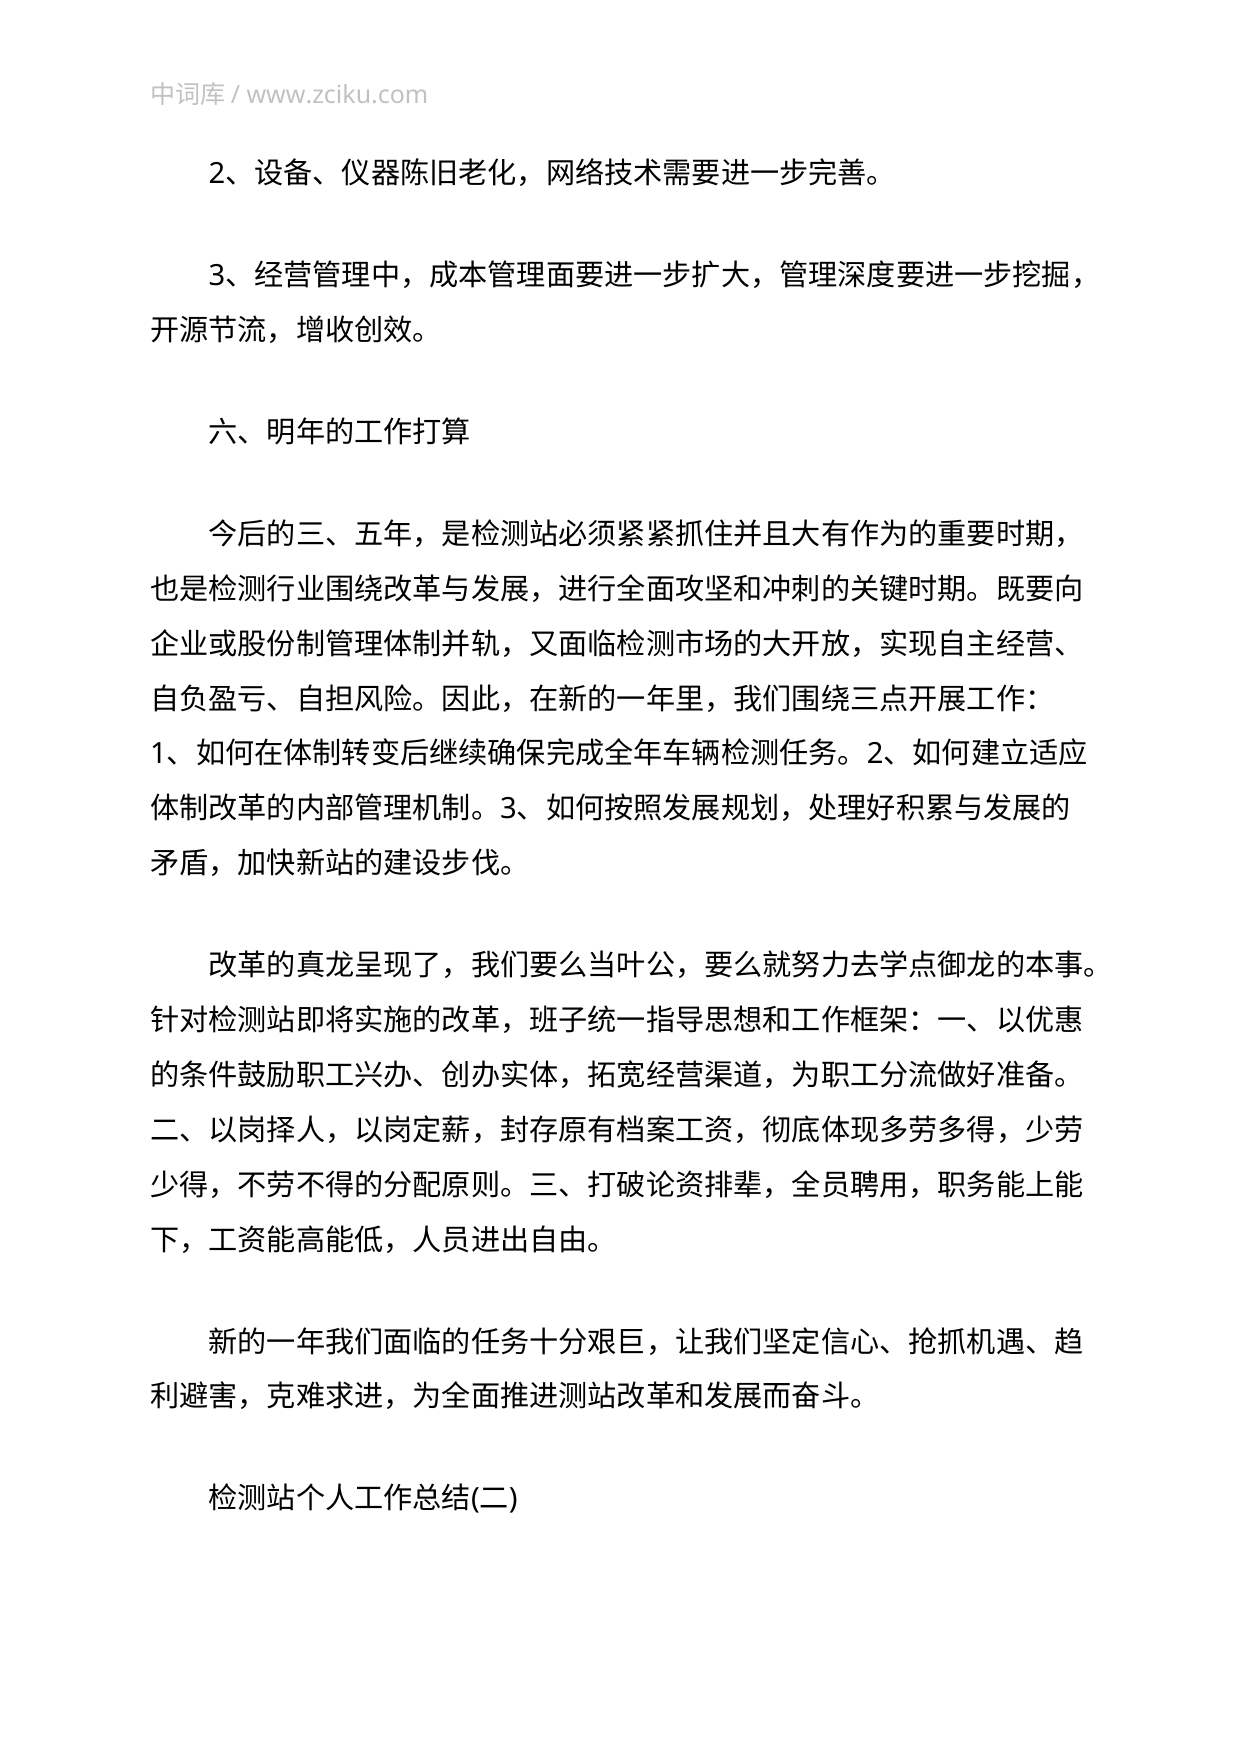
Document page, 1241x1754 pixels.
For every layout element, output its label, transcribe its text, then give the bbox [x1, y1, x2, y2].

text 3、经营管理中，成本管理面要进一步扩大，管理深度要进一步挖掘，开源节流，增收创效。 [150, 252, 1090, 349]
text 2、设备、仪器陈旧老化，网络技术需要进一步完善。 [150, 150, 1090, 192]
text 六、明年的工作打算 [150, 409, 1090, 451]
text 检测站个人工作总结(二) [150, 1475, 1090, 1517]
text 改革的真龙呈现了，我们要么当叶公，要么就努力去学点御龙的本事。针对检测站即将实施的改革，班子统一指导思想和工作框架：一、以优惠的条件鼓励职工兴办、创办实体，拓宽经营渠道，为职工分流做好准备。二、以岗择人，以岗定薪，封存原有档案工资，彻底体现多劳多得，少劳少得，不劳不得的分配原则。三、打破论资排辈，全员聘用，职务能上能下，工资能高能低，人员进出自由。 [150, 942, 1090, 1259]
text 今后的三、五年，是检测站必须紧紧抓住并且大有作为的重要时期，也是检测行业围绕改革与发展，进行全面攻坚和冲刺的关键时期。既要向企业或股份制管理体制并轨，又面临检测市场的大开放，实现自主经营、自负盈亏、自担风险。因此，在新的一年里，我们围绕三点开展工作：1、如何在体制转变后继续确保完成全年车辆检测任务。2、如何建立适应体制改革的内部管理机制。3、如何按照发展规划，处理好积累与发展的矛盾，加快新站的建设步伐。 [150, 511, 1090, 882]
text 新的一年我们面临的任务十分艰巨，让我们坚定信心、抢抓机遇、趋利避害，克难求进，为全面推进测站改革和发展而奋斗。 [150, 1318, 1090, 1415]
